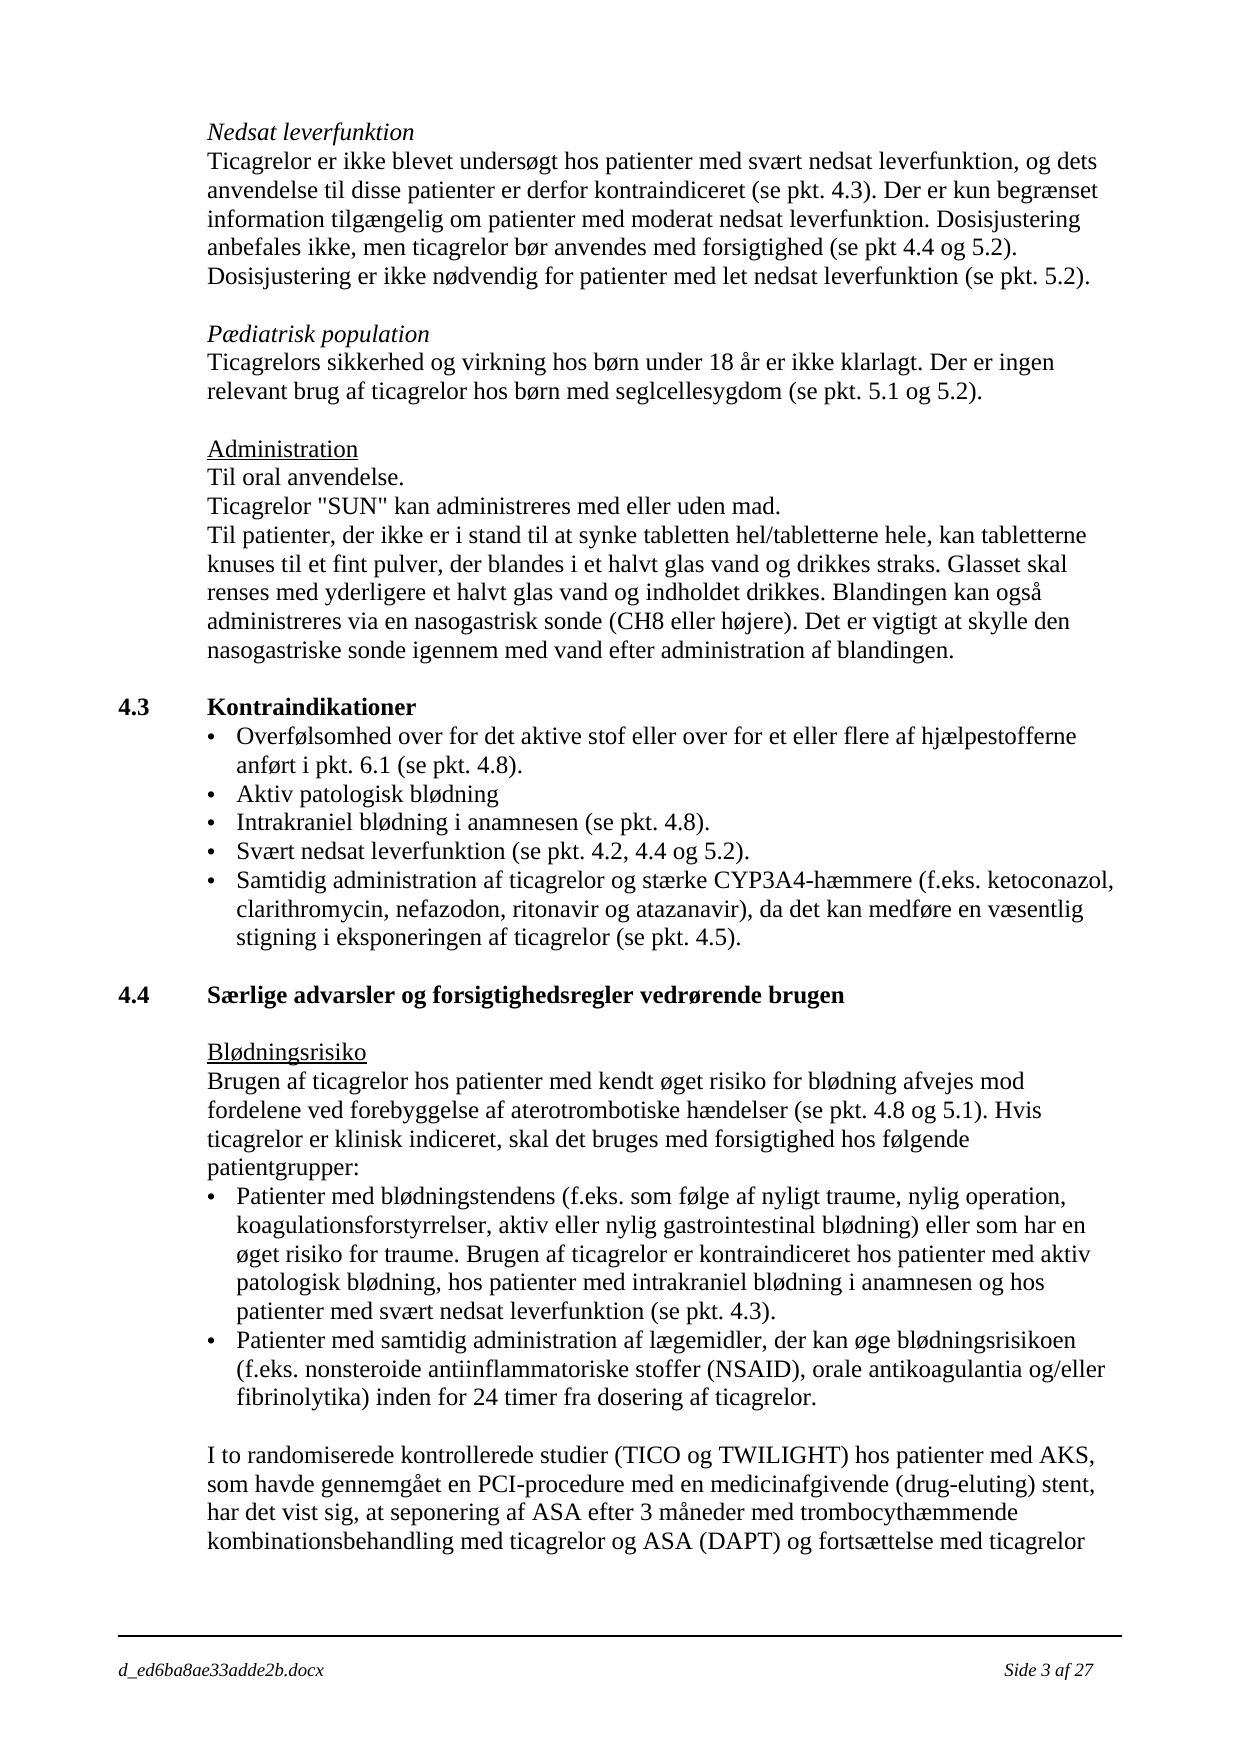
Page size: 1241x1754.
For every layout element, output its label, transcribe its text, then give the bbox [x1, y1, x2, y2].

text 4.3 Kontraindikationer [118, 692, 1122, 721]
text Til patienter, der ikke er i stand til at synke tabletten hel/tabletterne hele, kan tabletterne knuses til et fint pulver, der blandes i et halvt glas vand og drikkes straks. Glasset skal renses med yderligere et halvt glas vand og indholdet drikkes. Blandingen kan også administreres via en nasogastrisk sonde (CH8 eller højere). Det er vigtigt at skylle den nasogastriske sonde igennem med vand efter administration af blandingen. [207, 520, 1122, 664]
text Nedsat leverfunktion [207, 117, 1122, 146]
list Patienter med blødningstendens (f.eks. som følge af nyligt traume, nylig operation, koagulationsforstyrrelser, aktiv eller nylig gastrointestinal blødning) eller som har en øget risiko for traume. Brugen af ticagrelor er kontraindiceret hos patienter med aktiv patologisk blødning, hos patienter med intrakraniel blødning i anamnesen og hos patienter med svært nedsat leverfunktion (se pkt. 4.3). [207, 1181, 1122, 1325]
text Ticagrelor "SUN" kan administreres med eller uden mad. [207, 491, 1122, 520]
list Intrakraniel blødning i anamnesen (se pkt. 4.8). [207, 807, 1122, 836]
text Blødningsrisiko [207, 1037, 1122, 1066]
text Pædiatrisk population [207, 319, 1122, 347]
text Til oral anvendelse. [207, 462, 1122, 491]
text Ticagrelor er ikke blevet undersøgt hos patienter med svært nedsat leverfunktion, og dets anvendelse til disse patienter er derfor kontraindiceret (se pkt. 4.3). Der er kun begrænset information tilgængelig om patienter med moderat nedsat leverfunktion. Dosisjustering anbefales ikke, men ticagrelor bør anvendes med forsigtighed (se pkt 4.4 og 5.2). Dosisjustering er ikke nødvendig for patienter med let nedsat leverfunktion (se pkt. 5.2). [207, 146, 1122, 290]
text Brugen af ticagrelor hos patienter med kendt øget risiko for blødning afvejes mod fordelene ved forebyggelse af aterotrombotiske hændelser (se pkt. 4.8 og 5.1). Hvis ticagrelor er klinisk indiceret, skal det bruges med forsigtighed hos følgende patientgrupper: [207, 1066, 1122, 1181]
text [207, 1440, 1122, 1555]
text 4.4 Særlige advarsler og forsigtighedsregler vedrørende brugen [118, 980, 1122, 1009]
text Administration [207, 434, 1122, 462]
list Patienter med samtidig administration af lægemidler, der kan øge blødningsrisikoen (f.eks. nonsteroide antiinflammatoriske stoffer (NSAID), orale antikoagulantia og/eller fibrinolytika) inden for 24 timer fra dosering af ticagrelor. [207, 1325, 1122, 1411]
list Overfølsomhed over for det aktive stof eller over for et eller flere af hjælpestofferne anført i pkt. 6.1 (se pkt. 4.8). [207, 721, 1122, 779]
list Svært nedsat leverfunktion (se pkt. 4.2, 4.4 og 5.2). [207, 836, 1122, 865]
list Samtidig administration af ticagrelor og stærke CYP3A4-hæmmere (f.eks. ketoconazol, clarithromycin, nefazodon, ritonavir og atazanavir), da det kan medføre en væsentlig stigning i eksponeringen af ticagrelor (se pkt. 4.5). [207, 865, 1122, 951]
text Ticagrelors sikkerhed og virkning hos børn under 18 år er ikke klarlagt. Der er ingen relevant brug af ticagrelor hos børn med seglcellesygdom (se pkt. 5.1 og 5.2). [207, 347, 1122, 405]
list Aktiv patologisk blødning [207, 779, 1122, 807]
